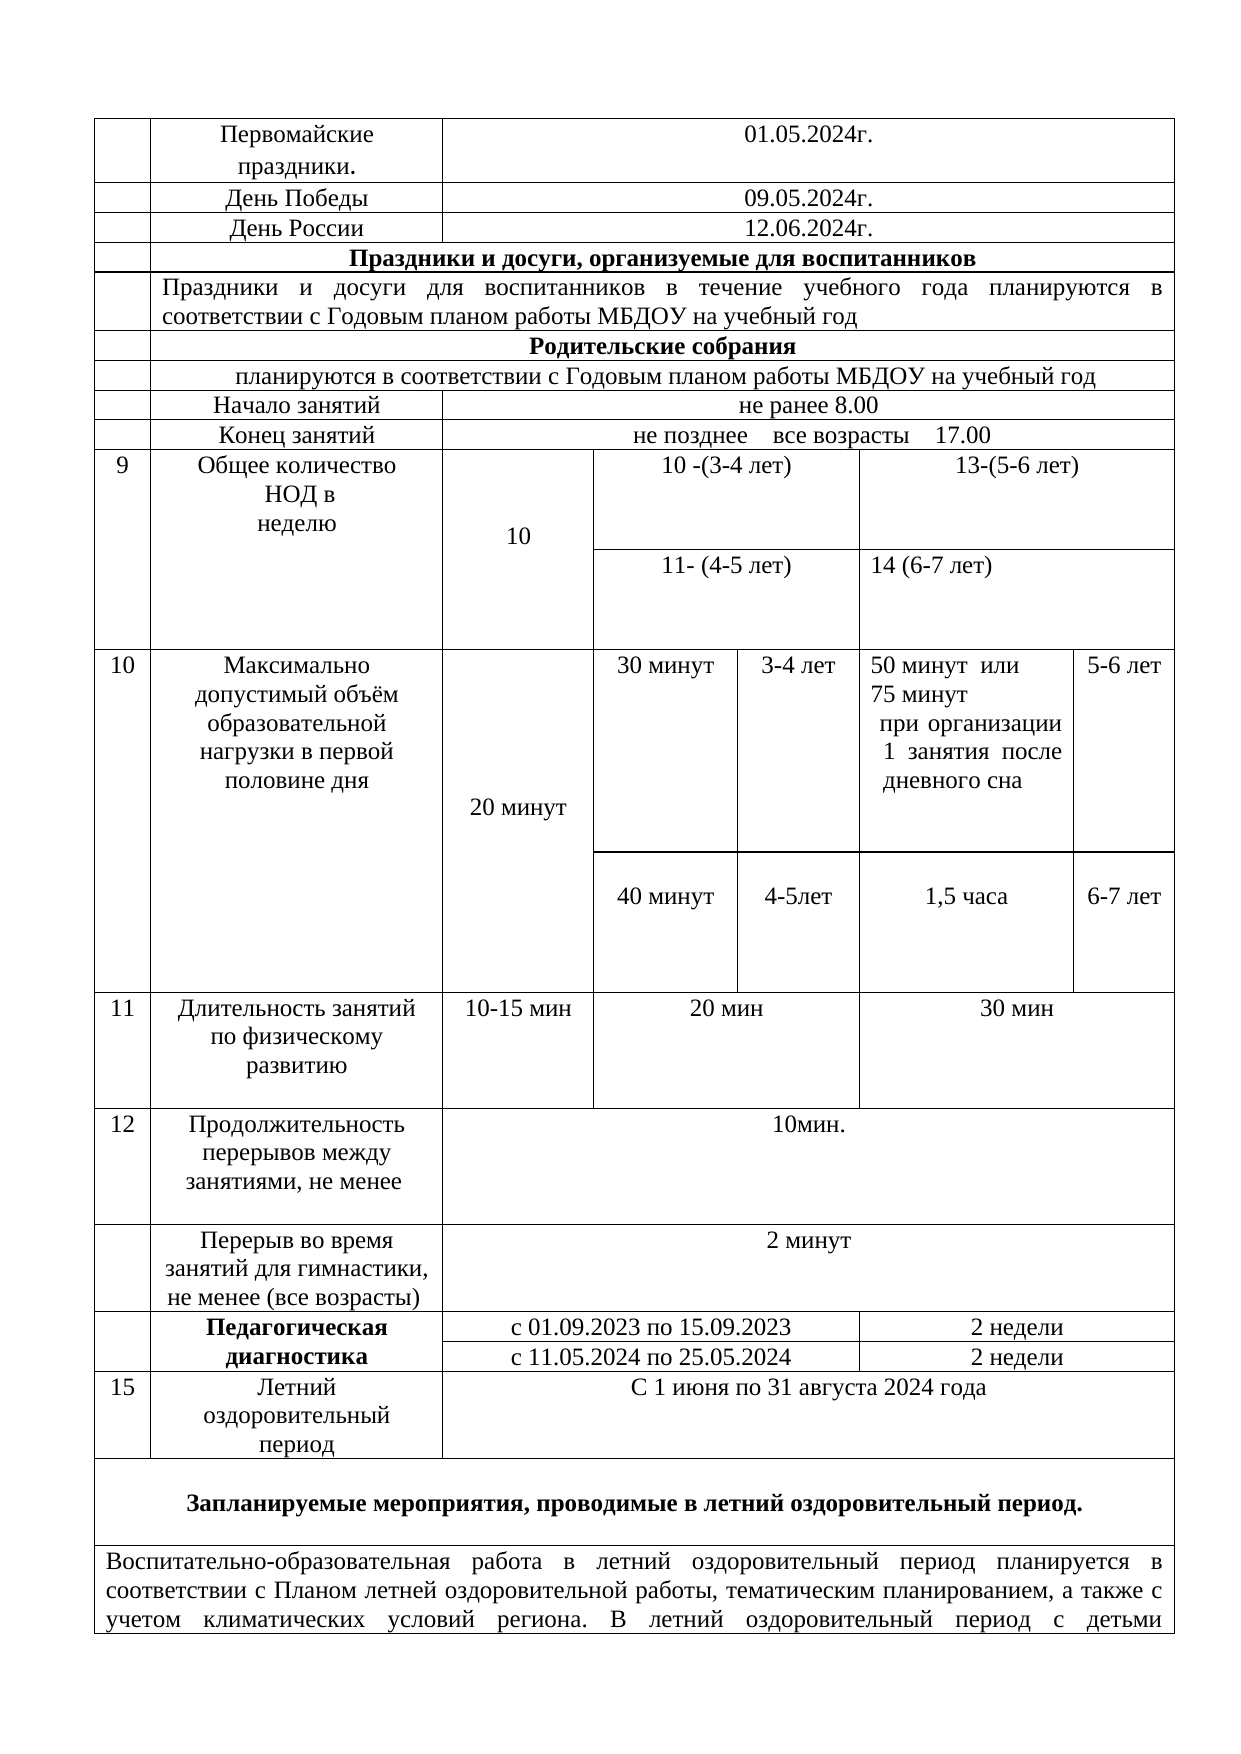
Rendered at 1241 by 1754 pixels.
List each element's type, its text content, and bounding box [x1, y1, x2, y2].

table_cell Конец занятий [151, 420, 442, 449]
table_cell Перерыв во время занятий для гимнастики, не менее (все возрасты) [151, 1225, 442, 1311]
table_cell Продолжительность перерывов между занятиями, не менее [151, 1109, 442, 1224]
table_cell [95, 1225, 150, 1311]
table_cell Летний оздоровительный период [151, 1372, 442, 1458]
table_cell 10 [95, 650, 150, 992]
table_cell 50 минут или 75 минут при организации 1 занятия после дневного сна [860, 650, 1073, 851]
table_cell 09.05.2024г. [443, 183, 1174, 212]
table_cell 14 (6-7 лет) [860, 550, 1174, 649]
table_cell 13-(5-6 лет) [860, 450, 1174, 549]
table_cell [95, 183, 150, 212]
table_cell 30 мин [860, 993, 1174, 1108]
table_cell [95, 361, 150, 389]
table_cell 20 минут [443, 650, 593, 992]
table_cell не позднее все возрасты 17.00 [443, 420, 1174, 449]
table_cell 1,5 часа [860, 853, 1073, 992]
table_cell Праздники и досуги, организуемые для воспитанников [151, 243, 1174, 271]
table_cell День Победы [151, 183, 442, 212]
table_cell Первомайские праздники. [151, 119, 442, 182]
table_cell с 01.09.2023 по 15.09.2023 [443, 1312, 859, 1341]
table_cell 11 [95, 993, 150, 1108]
table_cell 9 [95, 450, 150, 649]
table_cell 30 минут [594, 650, 737, 851]
table_cell Начало занятий [151, 391, 442, 419]
table_cell 6-7 лет [1074, 853, 1174, 992]
table_cell Общее количество НОД в неделю [151, 450, 442, 649]
table_cell Длительность занятий по физическому развитию [151, 993, 442, 1108]
table_cell 5-6 лет [1074, 650, 1174, 851]
table_cell 12.06.2024г. [443, 213, 1174, 242]
table_cell 12 [95, 1109, 150, 1224]
table_cell [95, 243, 150, 271]
table_cell Педагогическая диагностика [151, 1312, 442, 1371]
table_cell 3-4 лет [738, 650, 859, 851]
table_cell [95, 1546, 1174, 1632]
table_cell С 1 июня по 31 августа 2024 года [443, 1372, 1174, 1458]
table_cell (4-5 лет) [594, 550, 859, 649]
table_cell [95, 119, 150, 182]
table_cell [95, 391, 150, 419]
table_cell планируются в соответствии с Годовым планом работы МБДОУ на учебный год [151, 361, 1174, 389]
table_cell Запланируемые мероприятия, проводимые в летний оздоровительный период. [95, 1459, 1174, 1545]
table_cell 10 [443, 450, 593, 649]
table_cell с 11.05.2024 по 25.05.2024 [443, 1342, 859, 1371]
table_cell [95, 273, 150, 330]
table_cell 20 мин [594, 993, 859, 1108]
table_cell Праздники и досуги для воспитанников в течение учебного года планируются в соответствии с Годовым планом работы МБДОУ на учебный год [151, 273, 1174, 330]
table_cell [95, 331, 150, 360]
table_cell 15 [95, 1372, 150, 1458]
table_cell День России [151, 213, 442, 242]
table_cell 2 минут [443, 1225, 1174, 1311]
table_cell Родительские собрания [151, 331, 1174, 360]
table_cell [95, 420, 150, 449]
table_cell не ранее 8.00 [443, 391, 1174, 419]
table_cell 01.05.2024г. [443, 119, 1174, 182]
table_cell 10 -(3-4 лет) [594, 450, 859, 549]
table_cell 2 недели [860, 1312, 1174, 1341]
table_cell [95, 1312, 150, 1371]
table_cell 10мин. [443, 1109, 1174, 1224]
table_cell [95, 213, 150, 242]
table_cell Максимально допустимый объём образовательной нагрузки в первой половине дня [151, 650, 442, 992]
table_cell 2 недели [860, 1342, 1174, 1371]
table_cell 10-15 мин [443, 993, 593, 1108]
table_cell 4-5лет [738, 853, 859, 992]
table_cell 40 минут [594, 853, 737, 992]
